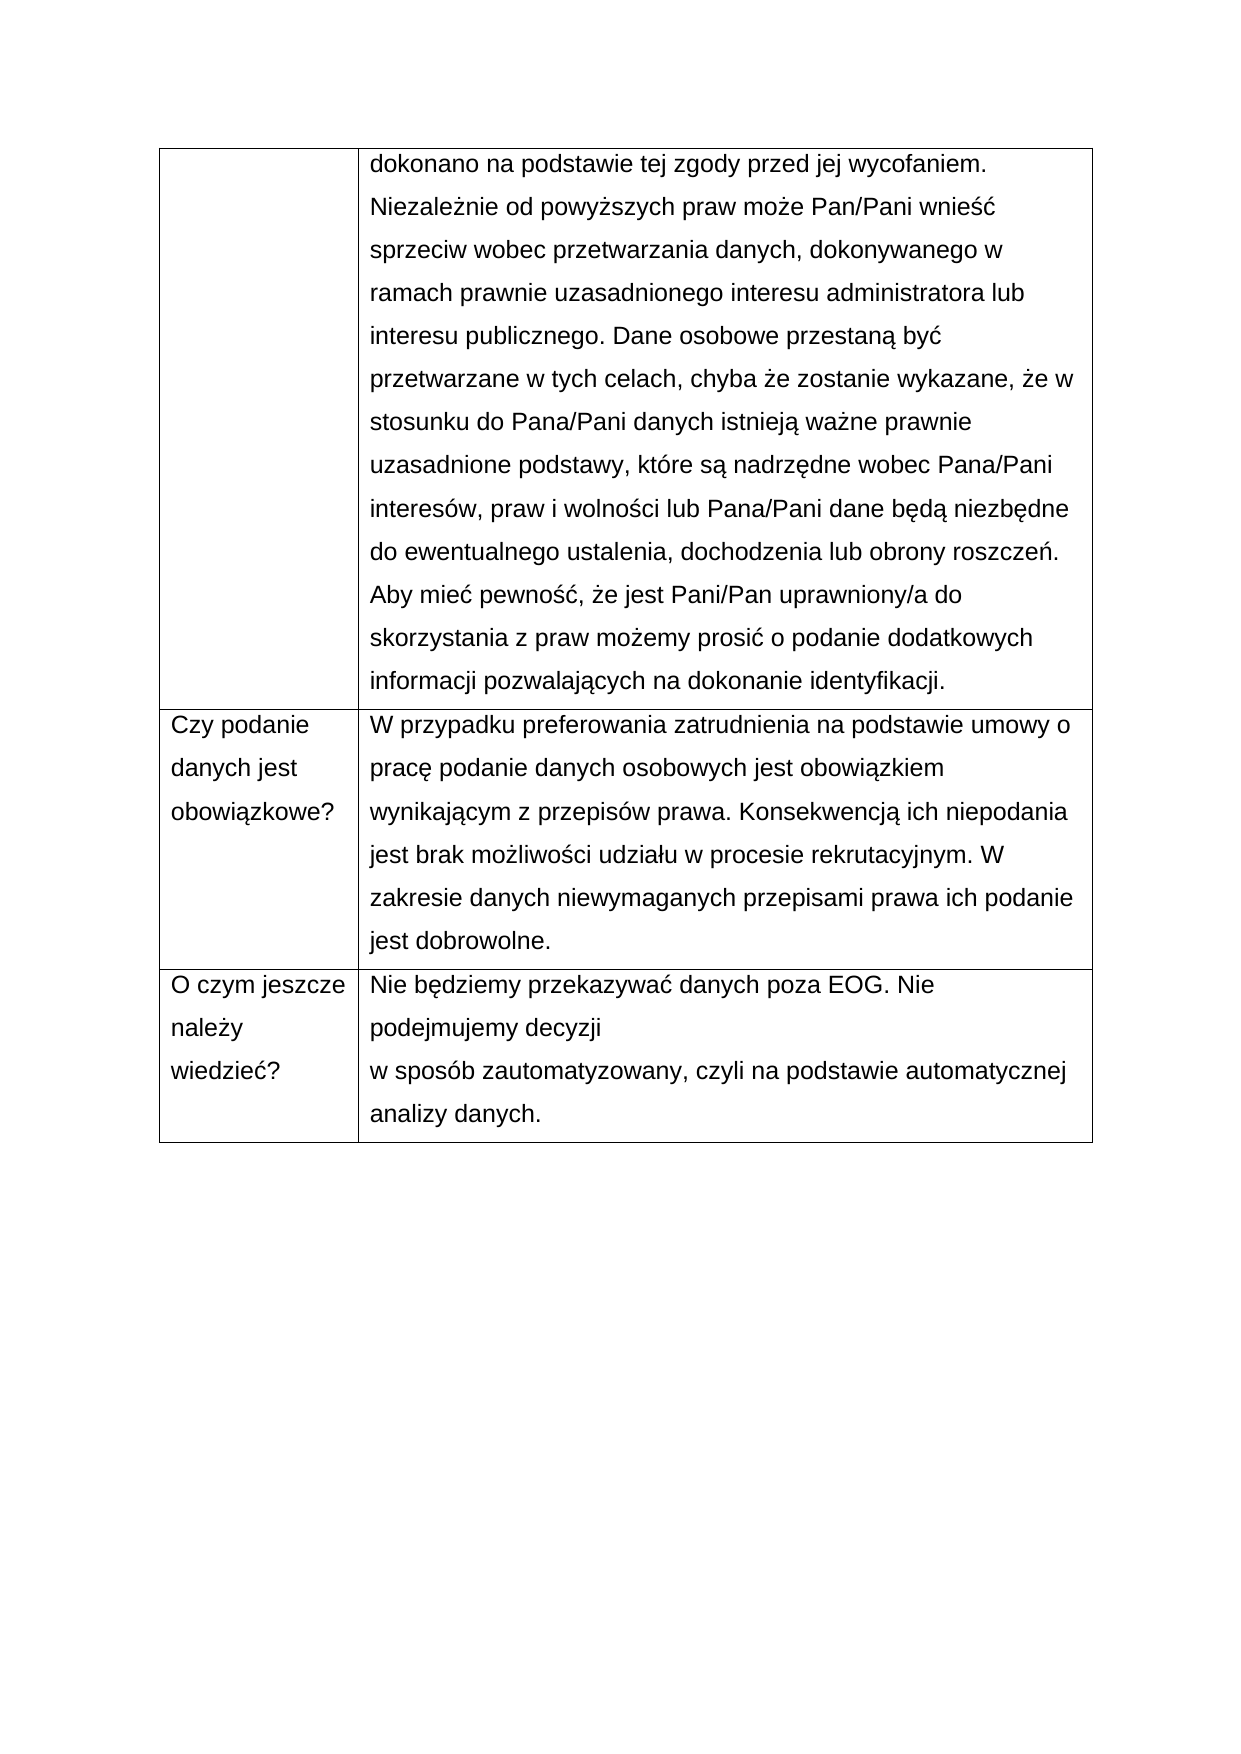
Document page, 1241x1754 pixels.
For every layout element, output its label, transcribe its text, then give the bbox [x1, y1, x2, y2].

table_cell Nie będziemy przekazywać danych poza EOG. Nie podejmujemy decyzji w sposób zautomatyzowany, czyli na podstawie automatycznej analizy danych. [359, 970, 1092, 1142]
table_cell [359, 149, 1092, 709]
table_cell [160, 149, 358, 709]
table_cell O czym jeszcze należy wiedzieć? [160, 970, 358, 1142]
table_cell W przypadku preferowania zatrudnienia na podstawie umowy o pracę podanie danych osobowych jest obowiązkiem wynikającym z przepisów prawa. Konsekwencją ich niepodania jest brak możliwości udziału w procesie rekrutacyjnym. W zakresie danych niewymaganych przepisami prawa ich podanie jest dobrowolne. [359, 710, 1092, 969]
table_cell Czy podanie danych jest obowiązkowe? [160, 710, 358, 969]
